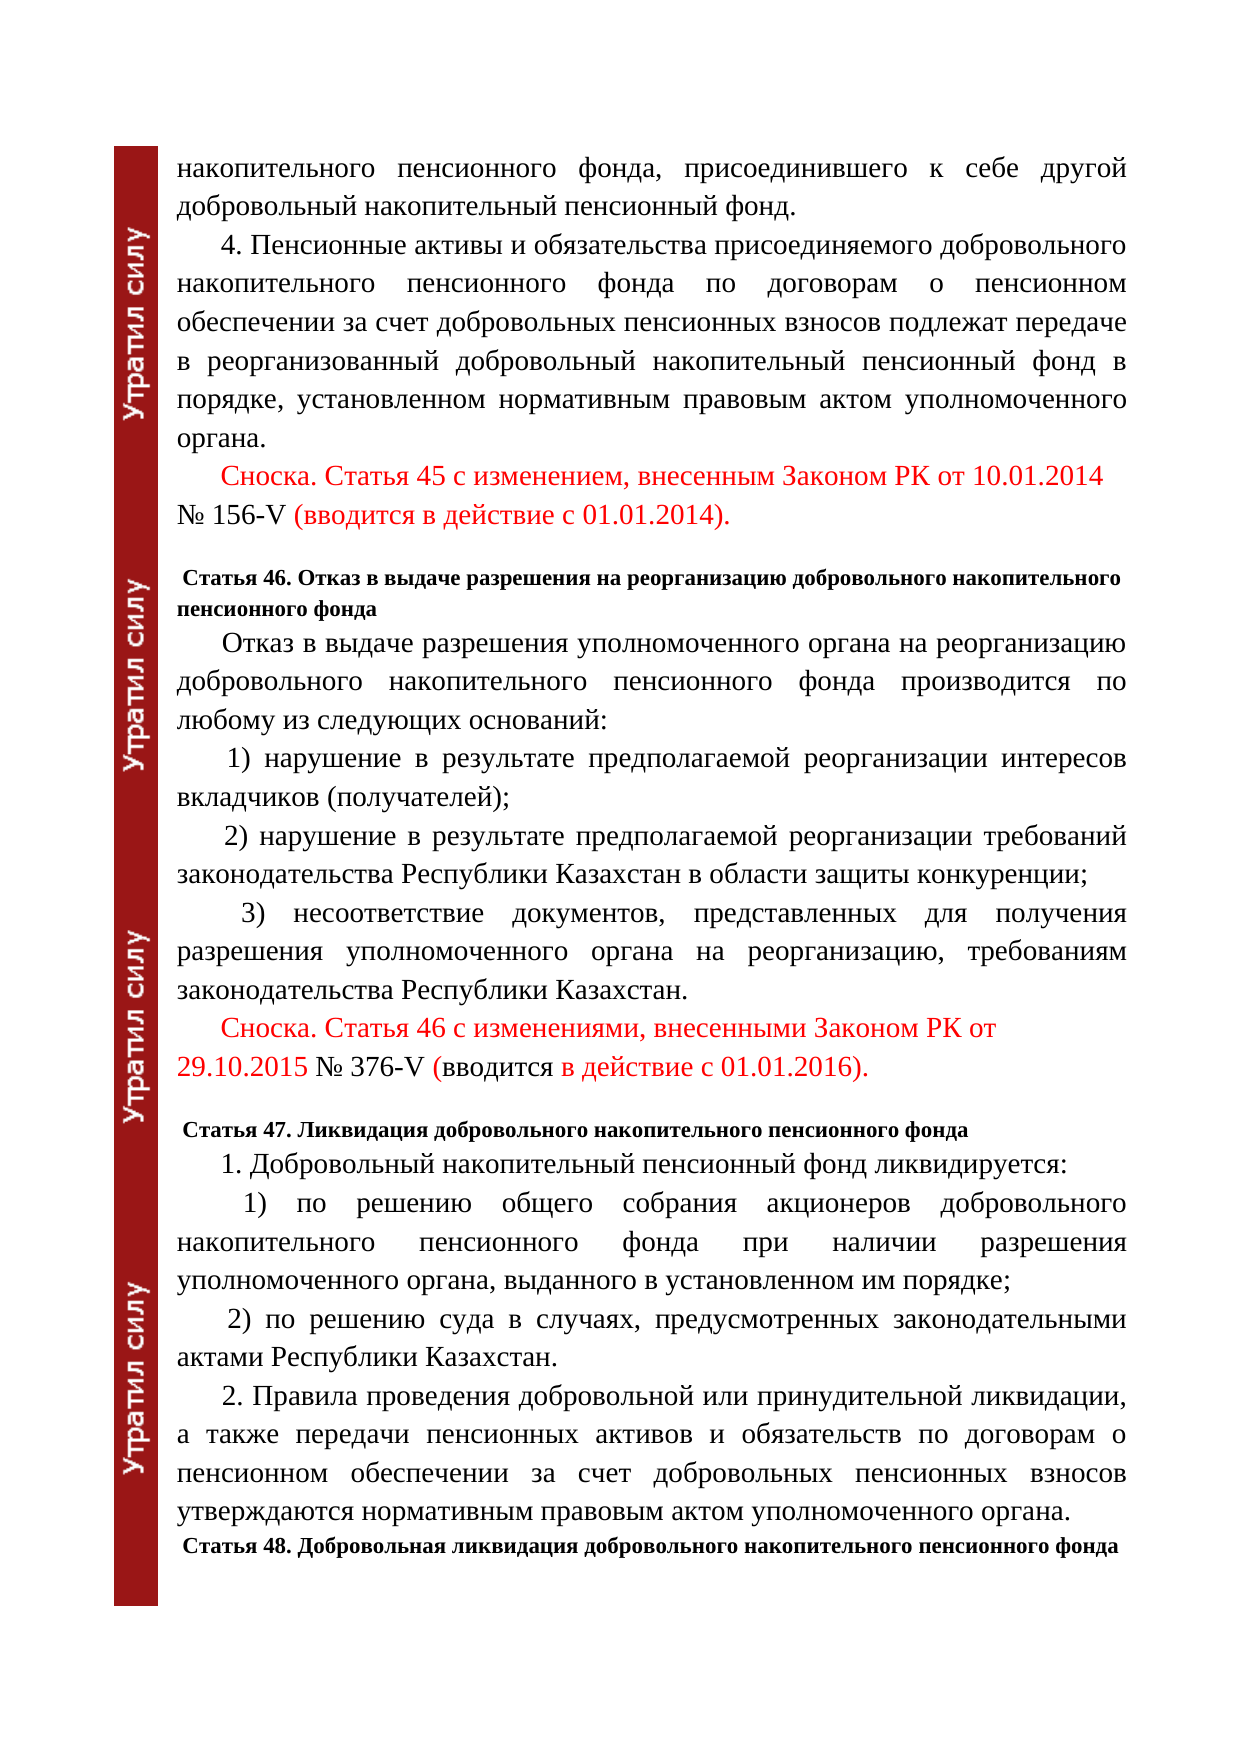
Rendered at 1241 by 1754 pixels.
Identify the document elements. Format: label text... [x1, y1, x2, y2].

picture [114, 1527, 158, 1532]
text Статья 47. Ликвидация добровольного накопительного пенсионного фонда [112, 1116, 1128, 1143]
picture [114, 890, 158, 895]
picture [114, 1558, 158, 1606]
text Сноска. Статья 46 с изменениями, внесенными Законом РК от 29.10.2015 № 376-V (вводится в действие с 01.01.2016). [112, 1010, 1128, 1113]
text Статья 46. Отказ в выдаче разрешения на реорганизацию добровольного накопительного пенсионного фонда [112, 564, 1128, 621]
text 1. Добровольный накопительный пенсионный фонд ликвидируется: [112, 1147, 1128, 1180]
picture [114, 146, 158, 150]
picture [114, 1143, 158, 1147]
picture [114, 736, 158, 741]
text 2) по решению суда в случаях, предусмотренных законодательными актами Республики Казахстан. [112, 1301, 1128, 1373]
text 2) нарушение в результате предполагаемой реорганизации требований законодательства Республики Казахстан в области защиты конкуренции; [112, 818, 1128, 890]
text 4. Пенсионные активы и обязательства присоединяемого добровольного накопительного пенсионного фонда по договорам о пенсионном обеспечении за счет добровольных пенсионных взносов подлежат передаче в реорганизованный добровольный накопительный пенсионный фонд в порядке, установленном нормативным правовым актом уполномоченного органа. [112, 227, 1128, 453]
text Отказ в выдаче разрешения уполномоченного органа на реорганизацию добровольного накопительного пенсионного фонда производится по любому из следующих оснований: [112, 625, 1128, 736]
text Статья 48. Добровольная ликвидация добровольного накопительного пенсионного фонда [112, 1532, 1128, 1558]
picture [114, 222, 158, 227]
picture [114, 621, 158, 625]
text Сноска. Статья 45 с изменением, внесенным Законом РК от 10.01.2014 № 156-V (вводится в действие с 01.01.2014). [112, 458, 1128, 561]
picture [114, 1296, 158, 1301]
picture [114, 1180, 158, 1185]
text 1) по решению общего собрания акционеров добровольного накопительного пенсионного фонда при наличии разрешения уполномоченного органа, выданного в установленном им порядке; [112, 1185, 1128, 1296]
picture [114, 1373, 158, 1378]
text 3) несоответствие документов, представленных для получения разрешения уполномоченного органа на реорганизацию, требованиям законодательства Республики Казахстан. [112, 895, 1128, 1005]
picture [114, 813, 158, 818]
text 1) нарушение в результате предполагаемой реорганизации интересов вкладчиков (получателей); [112, 741, 1128, 813]
picture [114, 453, 158, 458]
picture [114, 1005, 158, 1010]
text 2. Правила проведения добровольной или принудительной ликвидации, а также передачи пенсионных активов и обязательств по договорам о пенсионном обеспечении за счет добровольных пенсионных взносов утверждаются нормативным правовым актом уполномоченного органа. [112, 1378, 1128, 1527]
